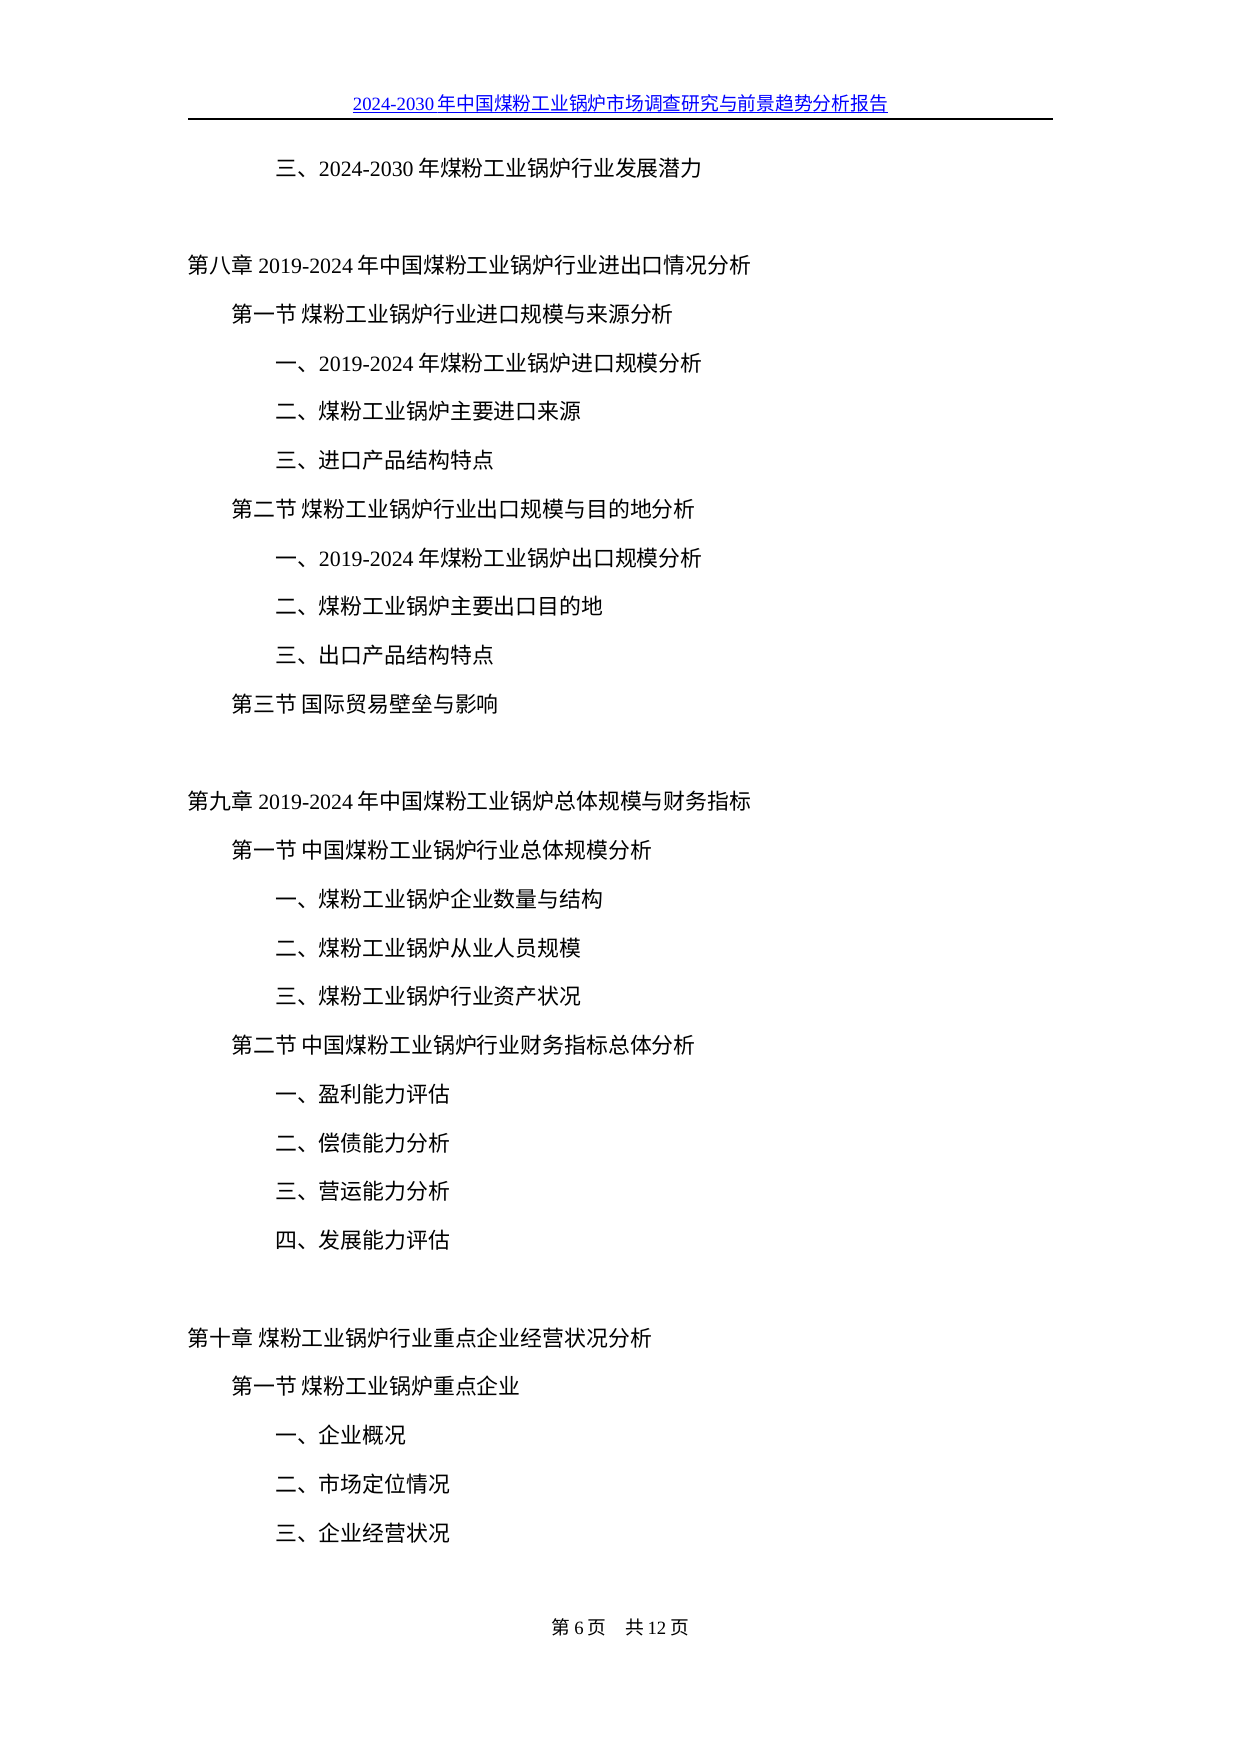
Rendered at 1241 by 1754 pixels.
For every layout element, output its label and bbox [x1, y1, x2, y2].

text [187, 150, 1053, 1548]
